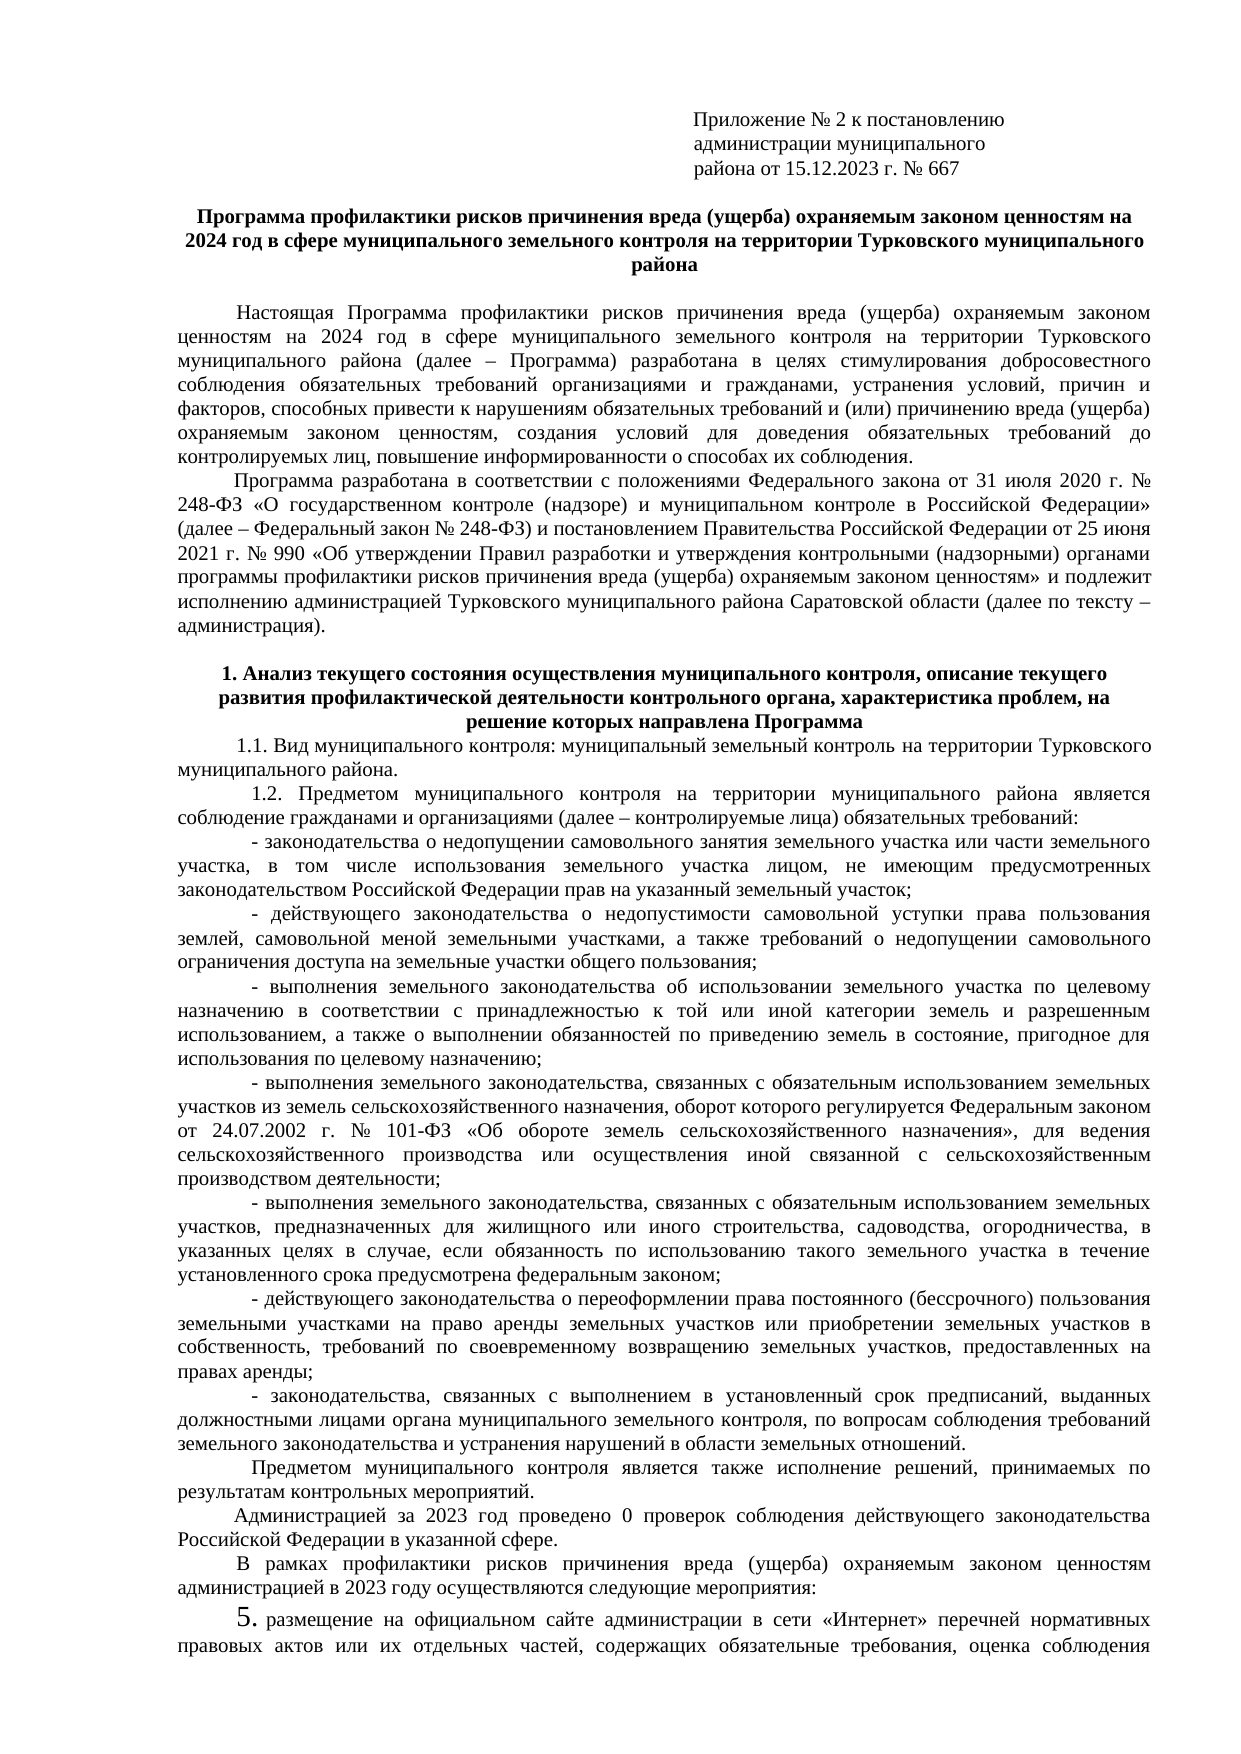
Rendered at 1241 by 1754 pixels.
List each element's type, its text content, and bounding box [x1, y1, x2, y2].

text В рамках профилактики рисков причинения вреда (ущерба) охраняемым законом ценностям администрацией в 2023 году осуществляются следующие мероприятия: [177, 1551, 1152, 1599]
text - действующего законодательства о недопустимости самовольной уступки права пользования землей, самовольной меной земельными участками, а также требований о недопущении самовольного ограничения доступа на земельные участки общего пользования; [177, 901, 1152, 973]
text 1.2. Предметом муниципального контроля на территории муниципального района является соблюдение гражданами и организациями (далее – контролируемые лица) обязательных требований: [177, 781, 1152, 829]
text - выполнения земельного законодательства, связанных с обязательным использованием земельных участков, предназначенных для жилищного или иного строительства, садоводства, огородничества, в указанных целях в случае, если обязанность по использованию такого земельного участка в течение установленного срока предусмотрена федеральным законом; [177, 1190, 1152, 1286]
text - законодательства о недопущении самовольного занятия земельного участка или части земельного участка, в том числе использования земельного участка лицом, не имеющим предусмотренных законодательством Российской Федерации прав на указанный земельный участок; [177, 829, 1152, 901]
text - законодательства, связанных с выполнением в установленный срок предписаний, выданных должностными лицами органа муниципального земельного контроля, по вопросам соблюдения требований земельного законодательства и устранения нарушений в области земельных отношений. [177, 1383, 1152, 1455]
text 1.1. Вид муниципального контроля: муниципальный земельный контроль на территории Турковского муниципального района. [177, 733, 1152, 781]
text администрации муниципального [177, 131, 1152, 155]
text Предметом муниципального контроля является также исполнение решений, принимаемых по результатам контрольных мероприятий. [177, 1455, 1152, 1503]
text Настоящая Программа профилактики рисков причинения вреда (ущерба) охраняемым законом ценностям на 2024 год в сфере муниципального земельного контроля на территории Турковского муниципального района (далее – Программа) разработана в целях стимулирования добросовестного соблюдения обязательных требований организациями и гражданами, устранения условий, причин и факторов, способных привести к нарушениям обязательных требований и (или) причинению вреда (ущерба) охраняемым законом ценностям, создания условий для доведения обязательных требований до контролируемых лиц, повышение информированности о способах их соблюдения. [177, 300, 1152, 468]
text 1. Анализ текущего состояния осуществления муниципального контроля, описание текущего развития профилактической деятельности контрольного органа, характеристика проблем, на решение которых направлена Программа [177, 661, 1152, 733]
text Программа профилактики рисков причинения вреда (ущерба) охраняемым законом ценностям на 2024 год в сфере муниципального земельного контроля на территории Турковского муниципального района [177, 203, 1152, 276]
text - действующего законодательства о переоформлении права постоянного (бессрочного) пользования земельными участками на право аренды земельных участков или приобретении земельных участков в собственность, требований по своевременному возвращению земельных участков, предоставленных на правах аренды; [177, 1286, 1152, 1383]
text Программа разработана в соответствии с положениями Федерального закона от 31 июля 2020 г. № 248-ФЗ «О государственном контроле (надзоре) и муниципальном контроле в Российской Федерации» (далее – Федеральный закон № 248-ФЗ) и постановлением Правительства Российской Федерации от 25 июня 2021 г. № 990 «Об утверждении Правил разработки и утверждения контрольными (надзорными) органами программы профилактики рисков причинения вреда (ущерба) охраняемым законом ценностям» и подлежит исполнению администрацией Турковского муниципального района Саратовской области (далее по тексту – администрация). [177, 468, 1152, 637]
text - выполнения земельного законодательства об использовании земельного участка по целевому назначению в соответствии с принадлежностью к той или иной категории земель и разрешенным использованием, а также о выполнении обязанностей по приведению земель в состояние, пригодное для использования по целевому назначению; [177, 973, 1152, 1070]
text Приложение № 2 к постановлению [177, 107, 1152, 131]
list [177, 1599, 1152, 1657]
text района от 15.12.2023 г. № 667 [177, 155, 1152, 179]
text Администрацией за 2023 год проведено 0 проверок соблюдения действующего законодательства Российской Федерации в указанной сфере. [177, 1503, 1152, 1551]
text - выполнения земельного законодательства, связанных с обязательным использованием земельных участков из земель сельскохозяйственного назначения, оборот которого регулируется Федеральным законом от 24.07.2002 г. № 101-ФЗ «Об обороте земель сельскохозяйственного назначения», для ведения сельскохозяйственного производства или осуществления иной связанной с сельскохозяйственным производством деятельности; [177, 1070, 1152, 1190]
